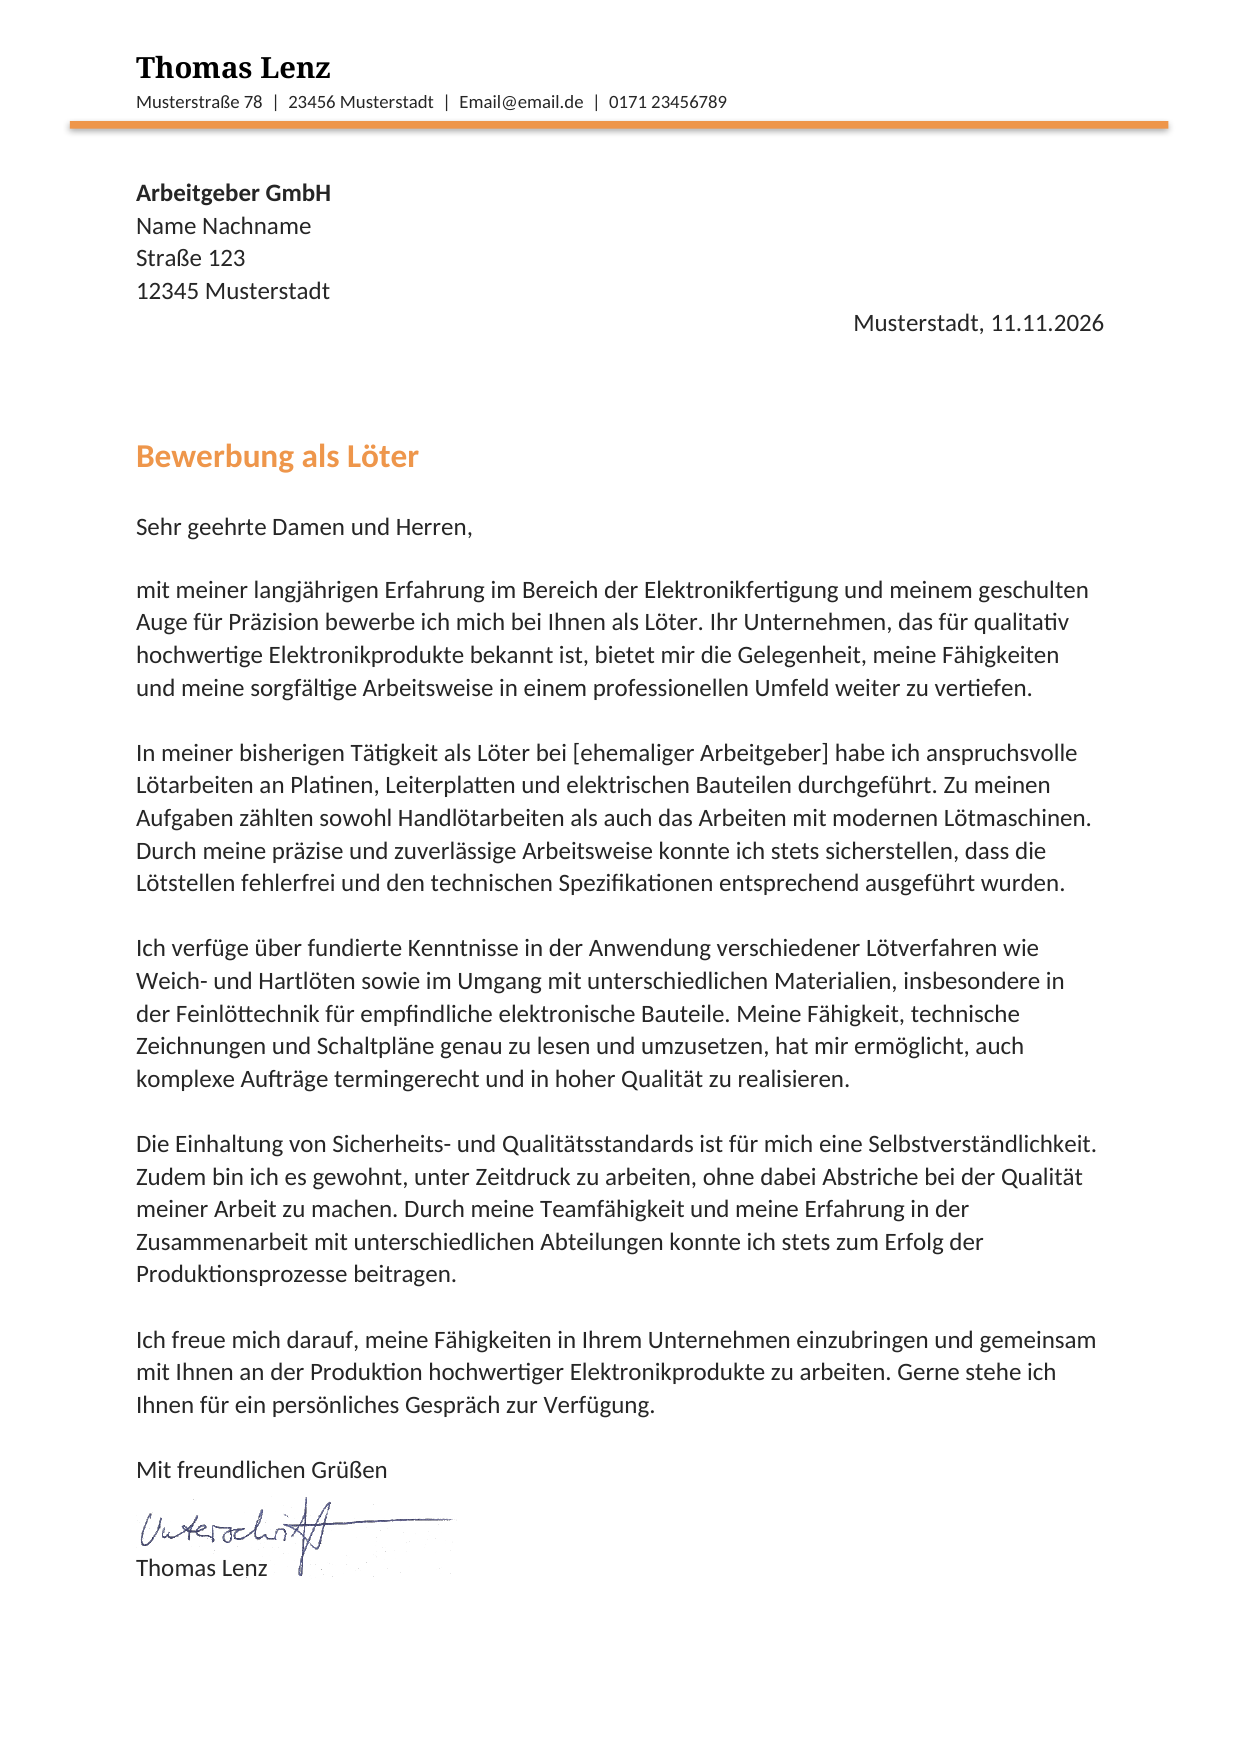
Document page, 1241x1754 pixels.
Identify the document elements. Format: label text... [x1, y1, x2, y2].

text mit meiner langjährigen Erfahrung im Bereich der Elektronikfertigung und meinem geschulten Auge für Präzision bewerbe ich mich bei Ihnen als Löter. Ihr Unternehmen, das für qualitativ hochwertige Elektronikprodukte bekannt ist, bietet mir die Gelegenheit, meine Fähigkeiten und meine sorgfältige Arbeitsweise in einem professionellen Umfeld weiter zu vertiefen. [136, 574, 1104, 702]
text Thomas Lenz [136, 1552, 1104, 1583]
text Mit freundlichen Grüßen [136, 1454, 1104, 1485]
text Ich freue mich darauf, meine Fähigkeiten in Ihrem Unternehmen einzubringen und gemeinsam mit Ihnen an der Produktion hochwertiger Elektronikprodukte zu arbeiten. Gerne stehe ich Ihnen für ein persönliches Gespräch zur Verfügung. [136, 1324, 1104, 1419]
subtitle Sehr geehrte Damen und Herren, [136, 511, 1104, 542]
text Name Nachname [136, 210, 1104, 240]
text 12345 Musterstadt [136, 275, 1104, 306]
text Die Einhaltung von Sicherheits- und Qualitätsstandards ist für mich eine Selbstverständlichkeit. Zudem bin ich es gewohnt, unter Zeitdruck zu arbeiten, ohne dabei Abstriche bei der Qualität meiner Arbeit zu machen. Durch meine Teamfähigkeit und meine Erfahrung in der Zusammenarbeit mit unterschiedlichen Abteilungen konnte ich stets zum Erfolg der Produktionsprozesse beitragen. [136, 1128, 1104, 1289]
picture [135, 1495, 458, 1579]
text Ich verfüge über fundierte Kenntnisse in der Anwendung verschiedener Lötverfahren wie Weich- und Hartlöten sowie im Umgang mit unterschiedlichen Materialien, insbesondere in der Feinlöttechnik für empfindliche elektronische Bauteile. Meine Fähigkeit, technische Zeichnungen und Schaltpläne genau zu lesen und umzusetzen, hat mir ermöglicht, auch komplexe Aufträge termingerecht und in hoher Qualität zu realisieren. [136, 933, 1104, 1093]
text Musterstadt, 25.09.2024 [136, 308, 1104, 338]
text Arbeitgeber GmbH [136, 177, 1104, 208]
text In meiner bisherigen Tätigkeit als Löter bei [ehemaliger Arbeitgeber] habe ich anspruchsvolle Lötarbeiten an Platinen, Leiterplatten und elektrischen Bauteilen durchgeführt. Zu meinen Aufgaben zählten sowohl Handlötarbeiten als auch das Arbeiten mit modernen Lötmaschinen. Durch meine präzise und zuverlässige Arbeitsweise konnte ich stets sicherstellen, dass die Lötstellen fehlerfrei und den technischen Spezifikationen entsprechend ausgeführt wurden. [136, 737, 1104, 898]
subtitle Bewerbung als Löter [136, 435, 1104, 476]
text Straße 123 [136, 242, 1104, 273]
